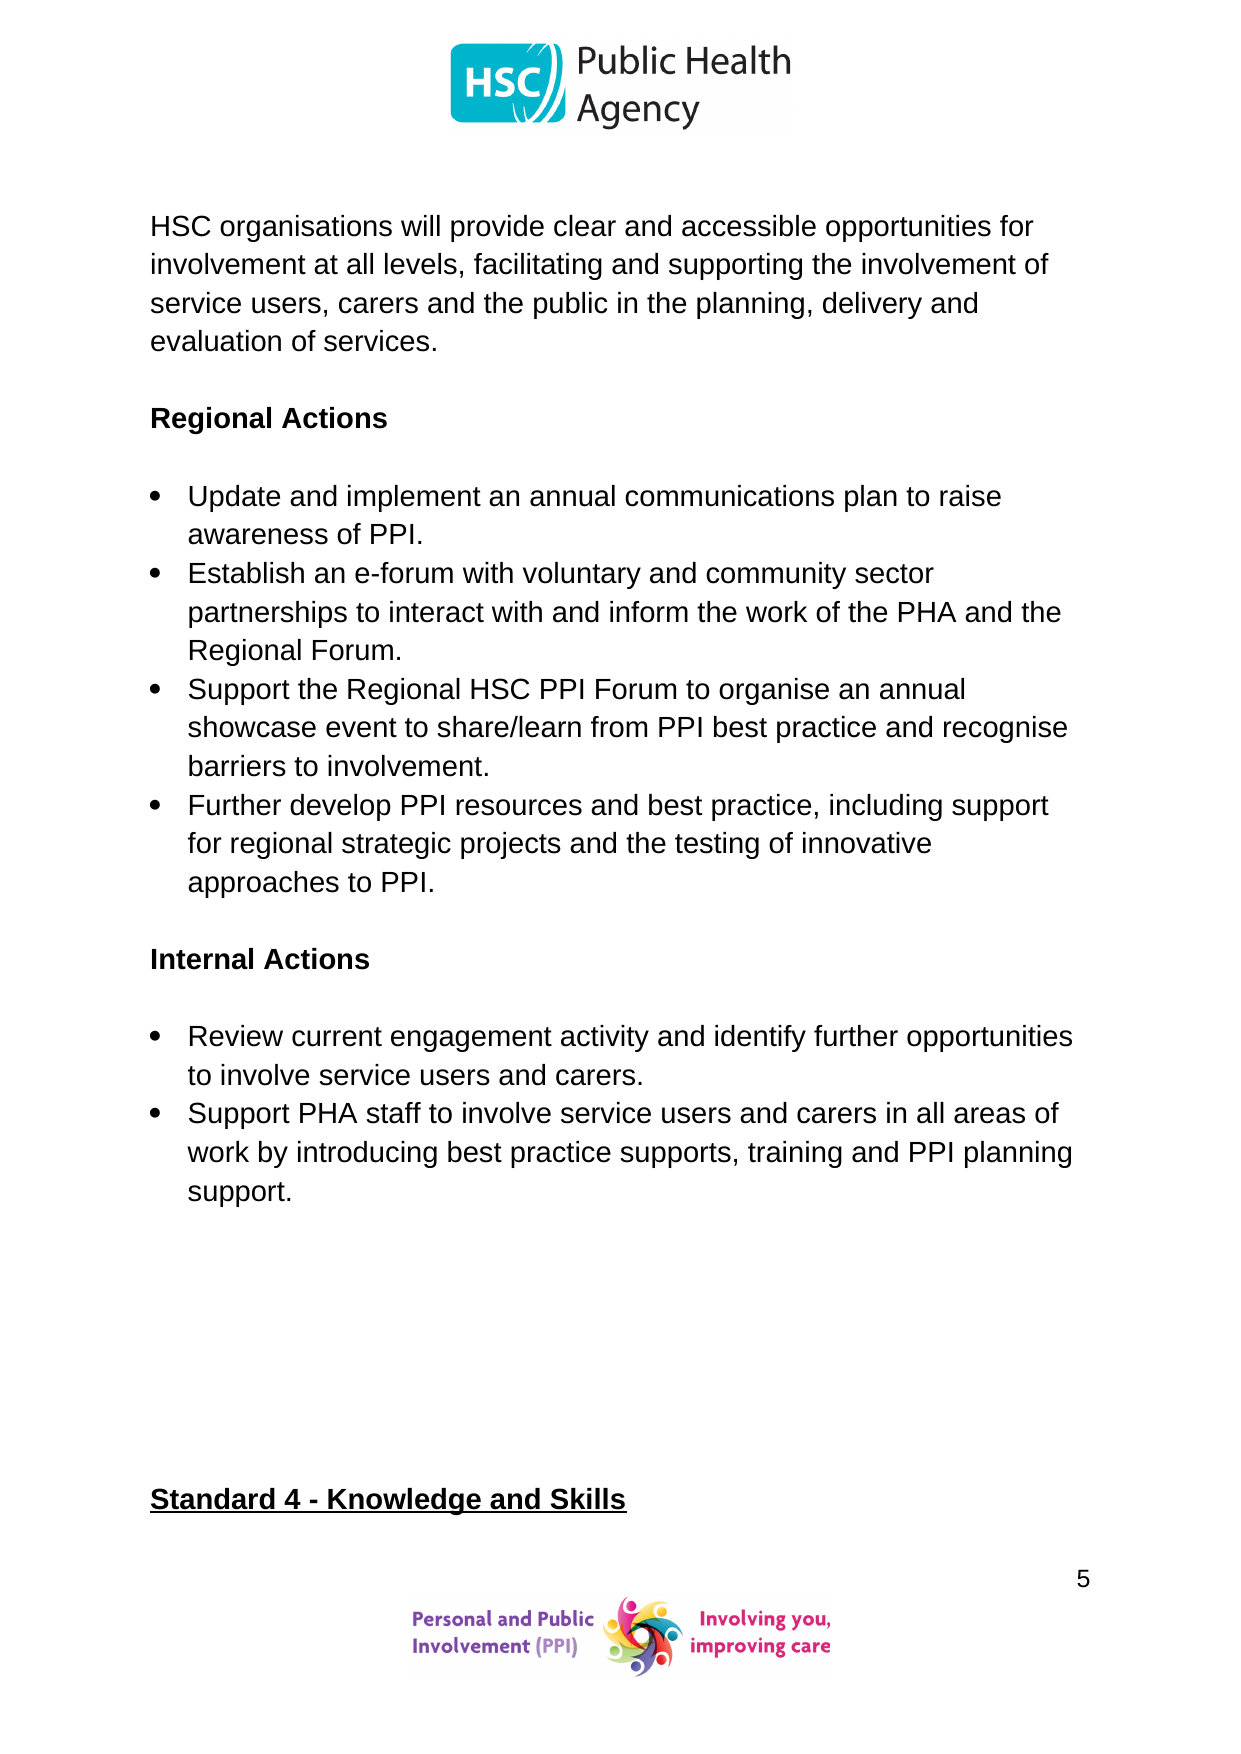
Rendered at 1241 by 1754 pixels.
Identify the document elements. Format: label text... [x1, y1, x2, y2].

list Update and implement an annual communications plan to raise awareness of PPI. [150, 478, 1090, 551]
list Regional Actions [150, 401, 1090, 435]
text Standard 4 - Knowledge and Skills [150, 1482, 1090, 1515]
picture [410, 1593, 831, 1681]
text Internal Actions [150, 942, 1090, 975]
list Support PHA staff to involve service users and carers in all areas of work by introducing best practice supports, training and PPI planning support. [150, 1096, 1090, 1207]
list Establish an e-forum with voluntary and community sector partnerships to interact with and inform the work of the PHA and the Regional Forum. [150, 556, 1090, 667]
picture [445, 35, 795, 137]
list HSC organisations will provide clear and accessible opportunities for involvement at all levels, facilitating and supporting the involvement of service users, carers and the public in the planning, delivery and evaluation of services. [150, 209, 1090, 358]
list Review current engagement activity and identify further opportunities to involve service users and carers. [150, 1019, 1090, 1091]
list Support the Regional HSC PPI Forum to organise an annual showcase event to share/learn from PPI best practice and recognise barriers to involvement. [150, 672, 1090, 782]
list Further develop PPI resources and best practice, including support for regional strategic projects and the testing of innovative approaches to PPI. [150, 787, 1090, 898]
